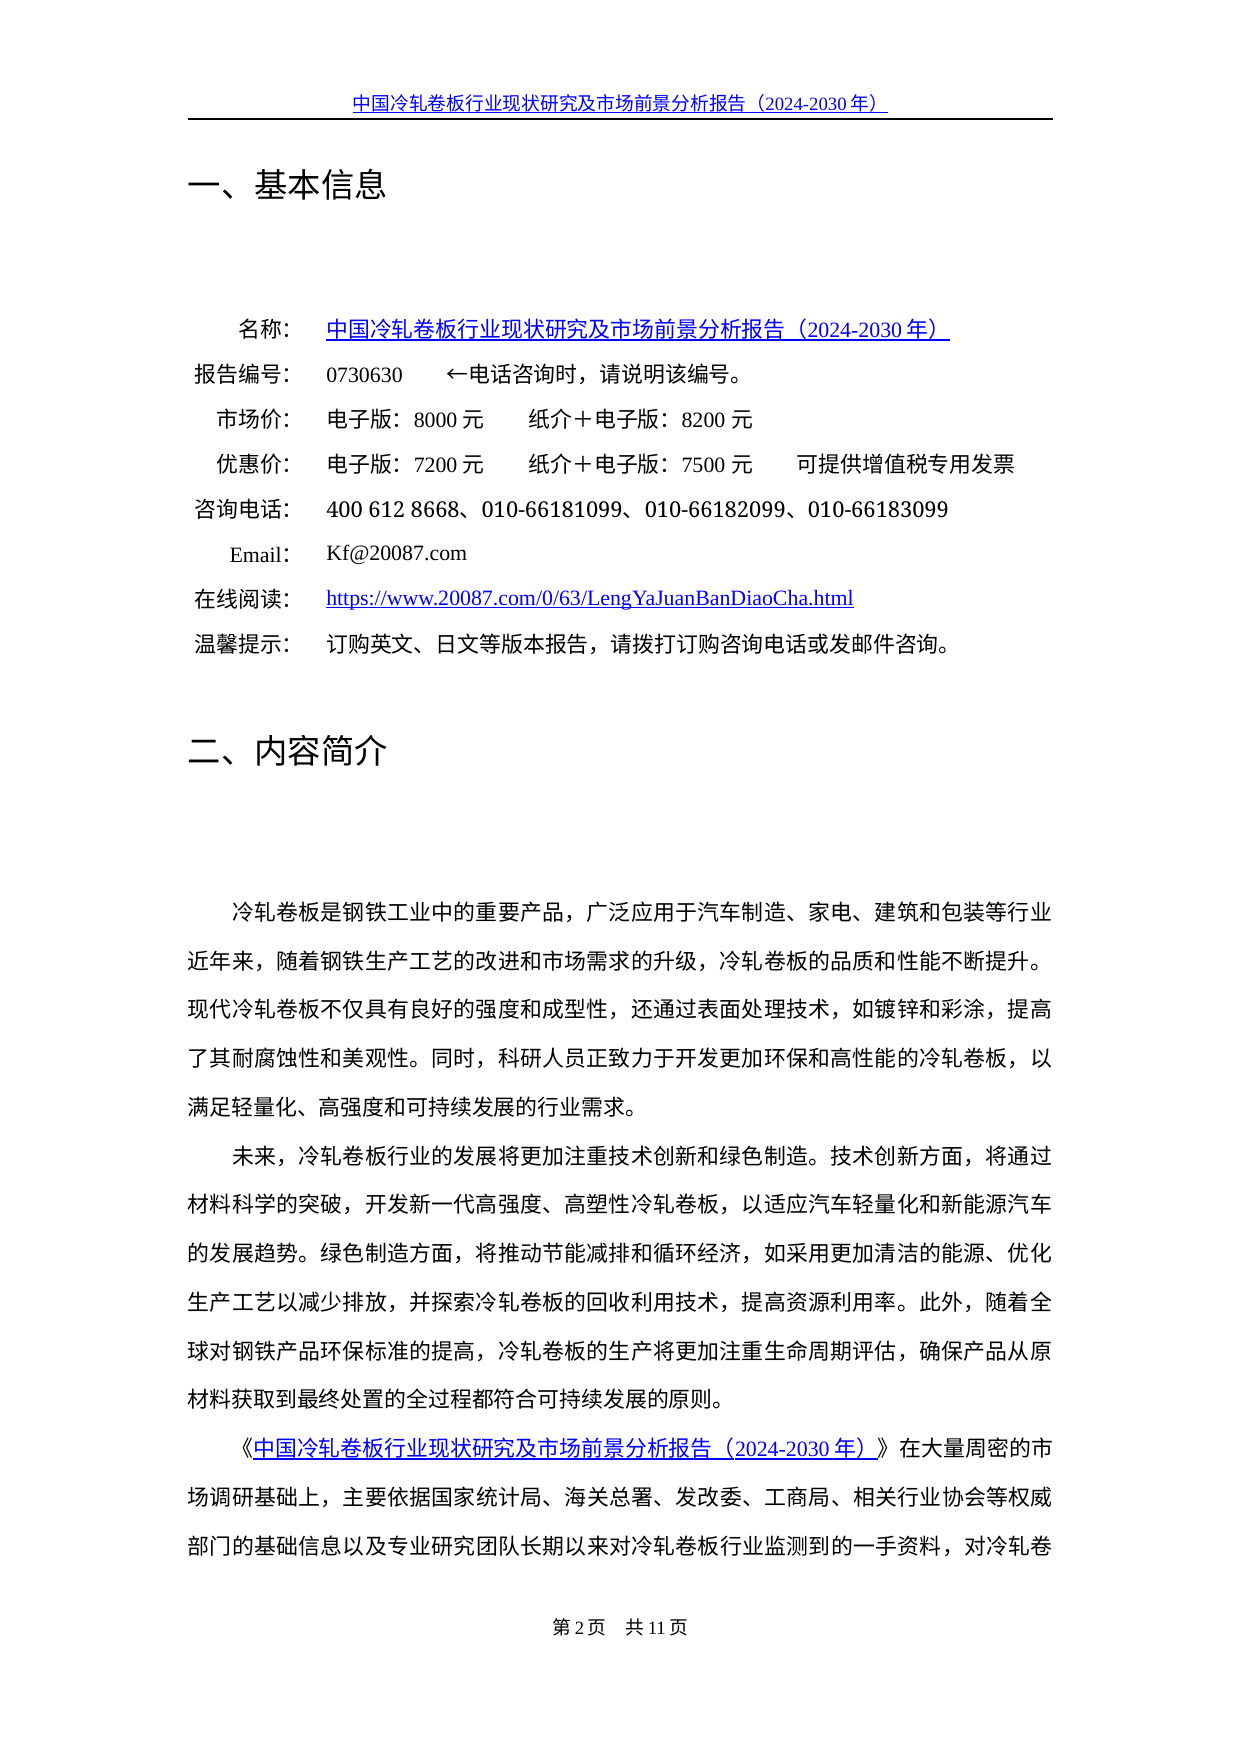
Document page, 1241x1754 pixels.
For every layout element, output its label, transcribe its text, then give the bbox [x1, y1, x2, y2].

table_cell 400 612 8668、010-66181099、010-66182099、010-66183099 [315, 492, 1073, 537]
table_cell 在线阅读： [167, 582, 315, 627]
table_cell 优惠价： [167, 447, 315, 492]
table_cell 电子版：8000 元 纸介＋电子版：8200 元 [315, 402, 1073, 447]
title 二、内容简介 [187, 717, 1053, 782]
table_cell [315, 582, 1073, 627]
title 一、基本信息 [187, 150, 1053, 215]
table_cell 订购英文、日文等版本报告，请拨打订购咨询电话或发邮件咨询。 [315, 627, 1073, 672]
table_cell 咨询电话： [167, 492, 315, 537]
table_header 中国冷轧卷板行业现状研究及市场前景分析报告（2024-2030年） [315, 312, 1073, 357]
table_cell Kf@20087.com [315, 537, 1073, 582]
table_cell 0730630 ←电话咨询时，请说明该编号。 [315, 357, 1073, 402]
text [187, 894, 1053, 1561]
table_cell 温馨提示： [167, 627, 315, 672]
table_header 名称： [167, 312, 315, 357]
table_cell 报告编号： [167, 357, 315, 402]
table_cell 市场价： [167, 402, 315, 447]
table_cell Email： [167, 537, 315, 582]
table_cell 电子版：7200 元 纸介＋电子版：7500 元 可提供增值税专用发票 [315, 447, 1073, 492]
